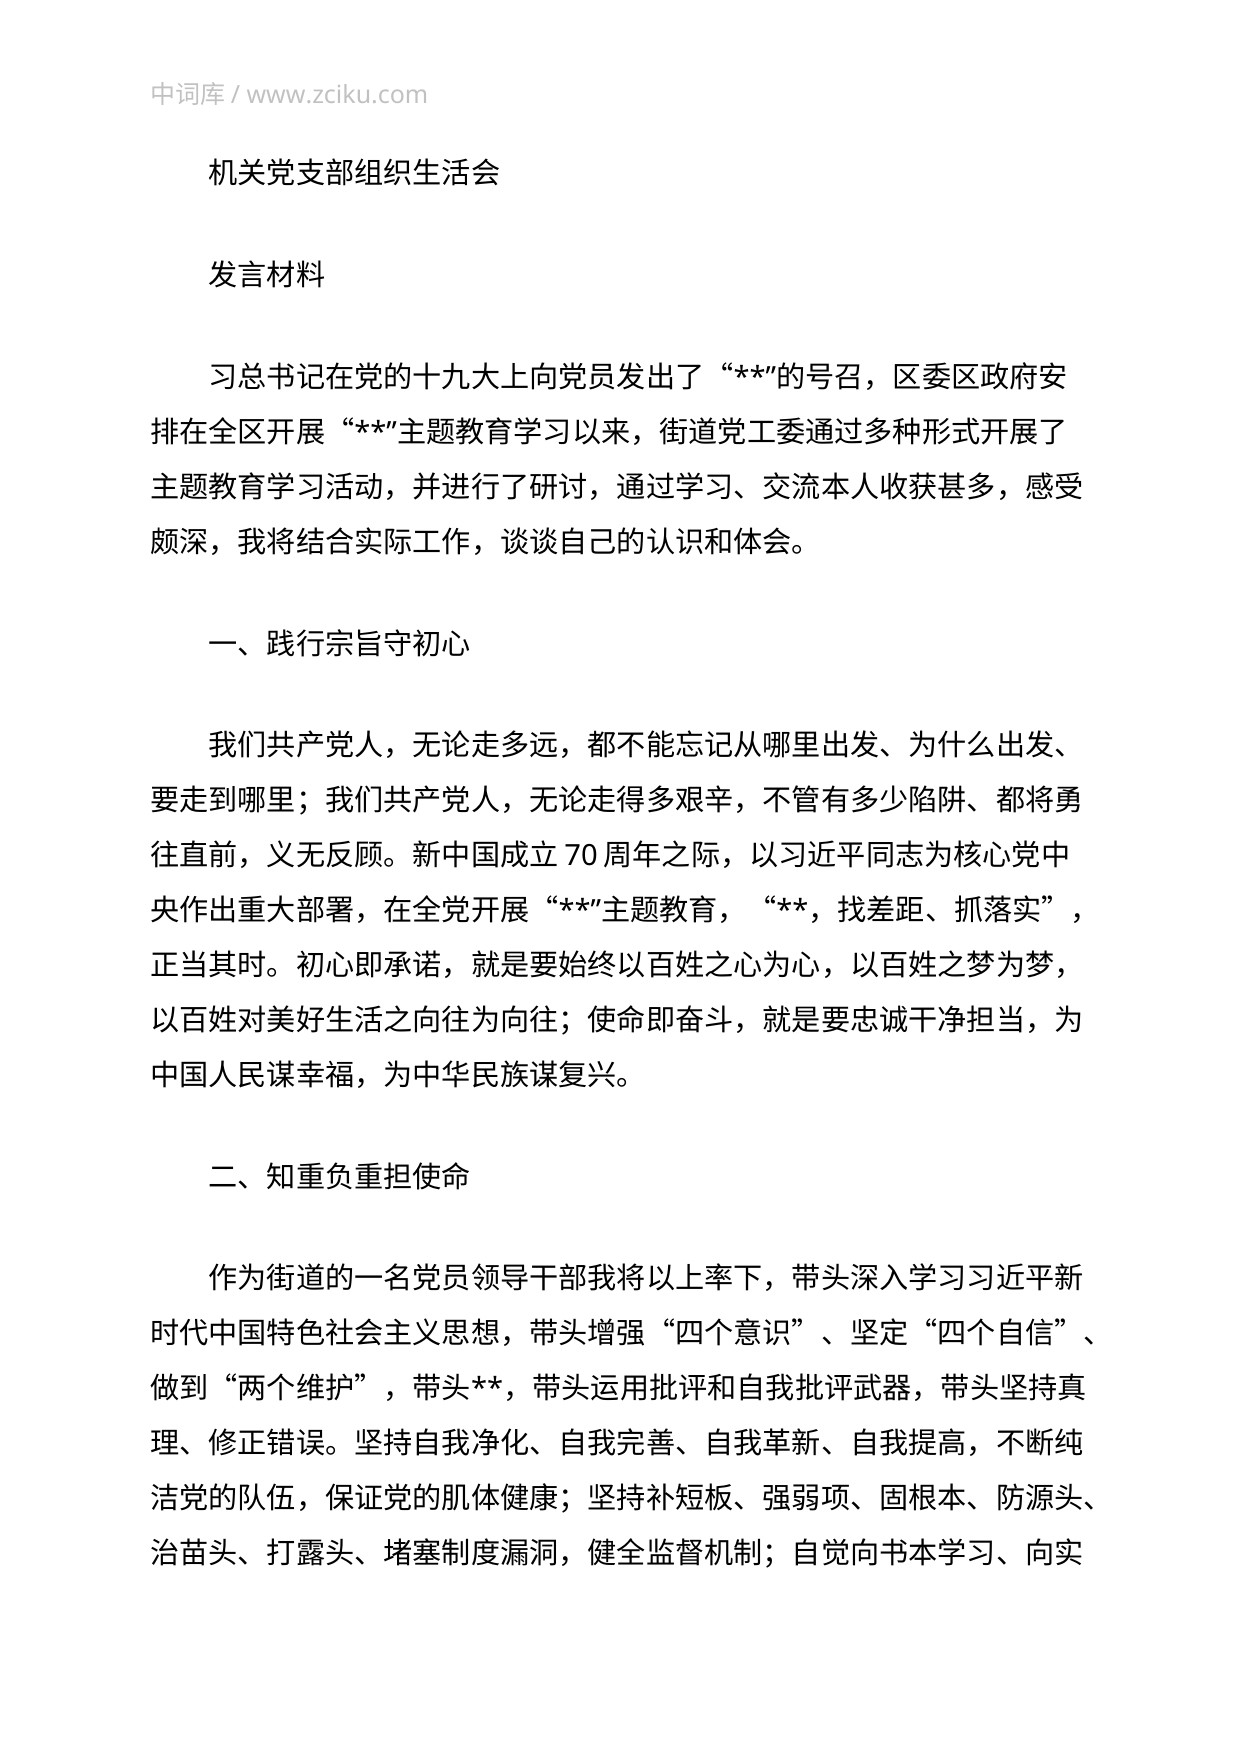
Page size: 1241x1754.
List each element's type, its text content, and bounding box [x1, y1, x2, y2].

text 发言材料 [150, 252, 1090, 294]
text 机关党支部组织生活会 [150, 150, 1090, 192]
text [150, 1255, 1090, 1572]
text 习总书记在党的十九大上向党员发出了“**”的号召，区委区政府安排在全区开展“**”主题教育学习以来，街道党工委通过多种形式开展了主题教育学习活动，并进行了研讨，通过学习、交流本人收获甚多，感受颇深，我将结合实际工作，谈谈自己的认识和体会。 [150, 353, 1090, 561]
text 我们共产党人，无论走多远，都不能忘记从哪里出发、为什么出发、要走到哪里；我们共产党人，无论走得多艰辛，不管有多少陷阱、都将勇往直前，义无反顾。新中国成立70周年之际，以习近平同志为核心党中央作出重大部署，在全党开展“**”主题教育，“**，找差距、抓落实”，正当其时。初心即承诺，就是要始终以百姓之心为心，以百姓之梦为梦，以百姓对美好生活之向往为向往；使命即奋斗，就是要忠诚干净担当，为中国人民谋幸福，为中华民族谋复兴。 [150, 722, 1090, 1094]
text 二、知重负重担使命 [150, 1153, 1090, 1196]
text 一、践行宗旨守初心 [150, 620, 1090, 662]
